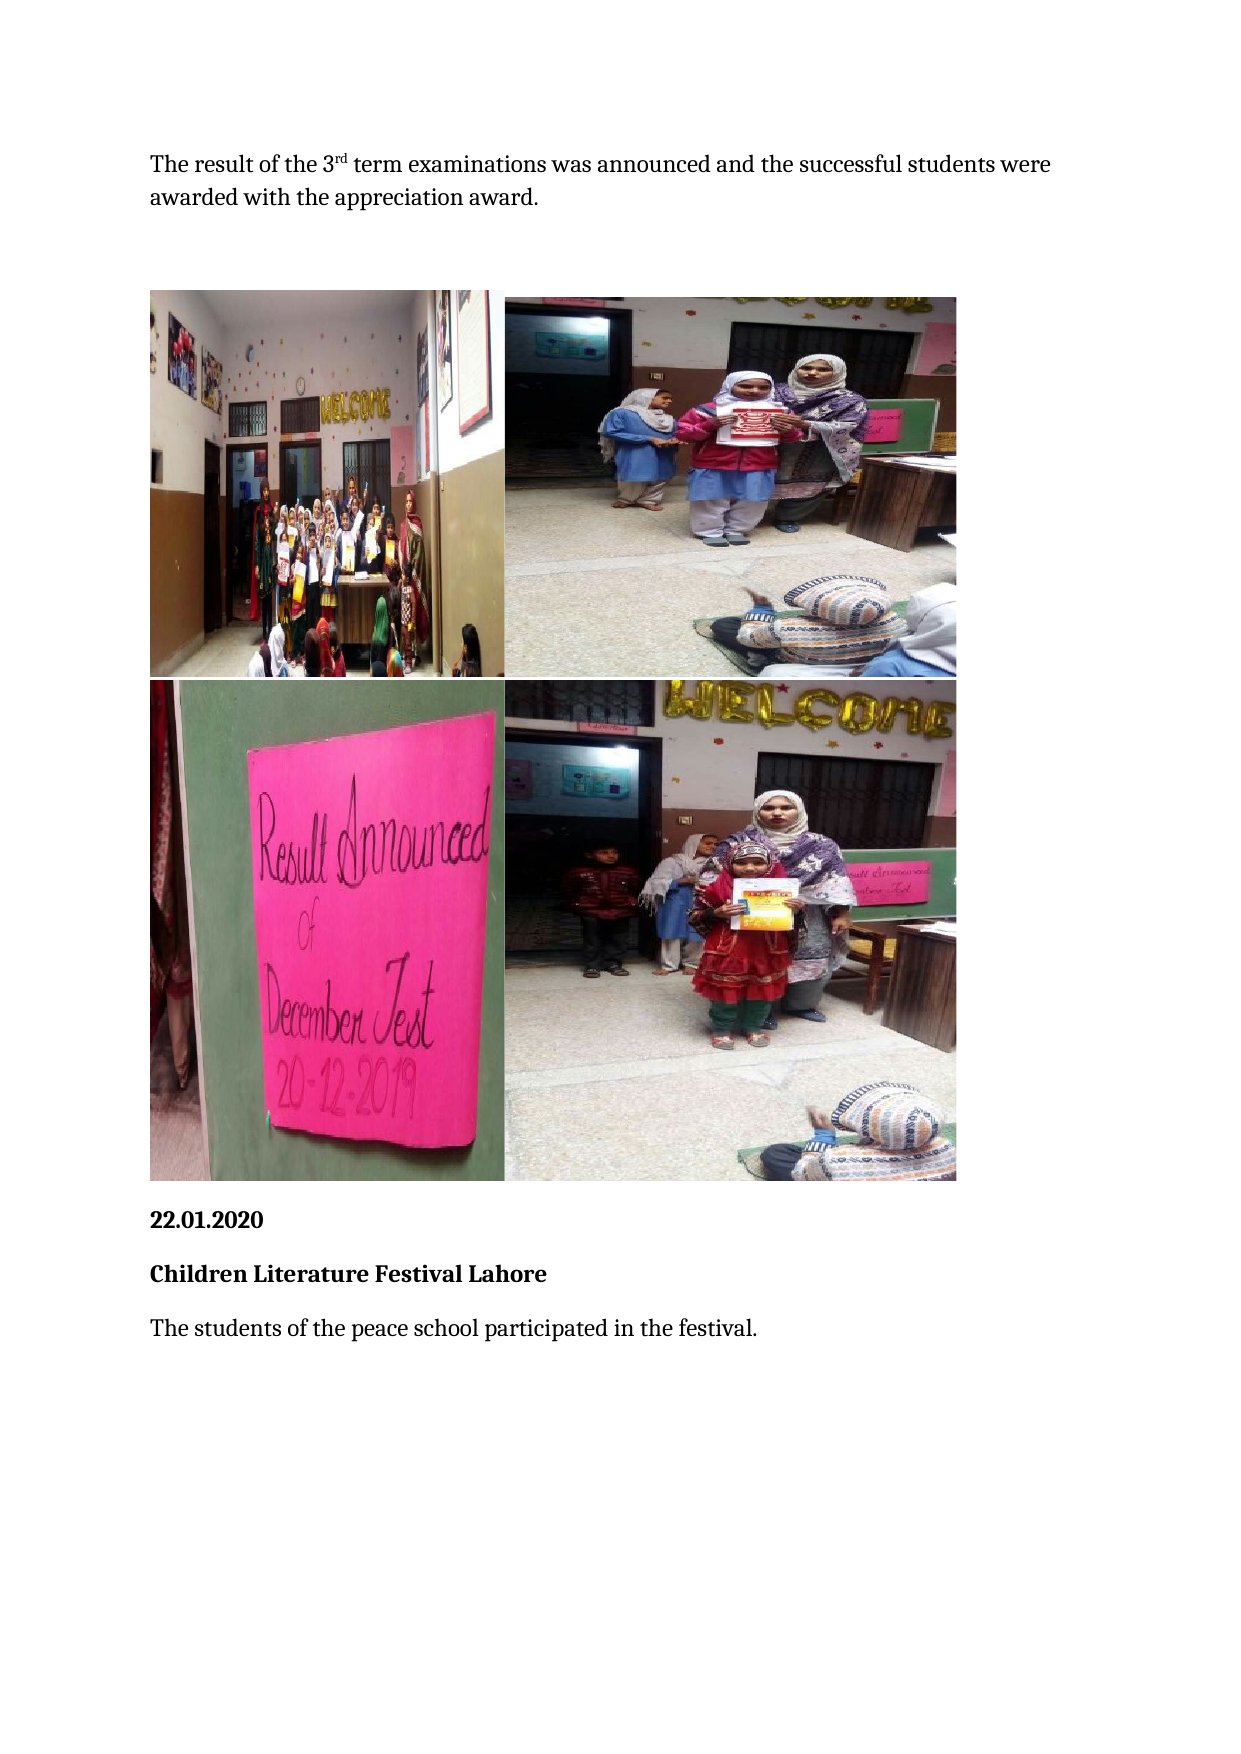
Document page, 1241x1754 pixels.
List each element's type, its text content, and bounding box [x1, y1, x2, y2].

picture [150, 290, 957, 677]
text Children Literature Festival Lahore [150, 1260, 1090, 1288]
text The students of the peace school participated in the festival. [150, 1313, 1090, 1342]
picture [150, 680, 957, 1181]
text The result of the 3rd term examinations was announced and the successful students were awarded with the appreciation award. [150, 150, 1090, 212]
text 22.01.2020 [150, 1206, 1090, 1234]
